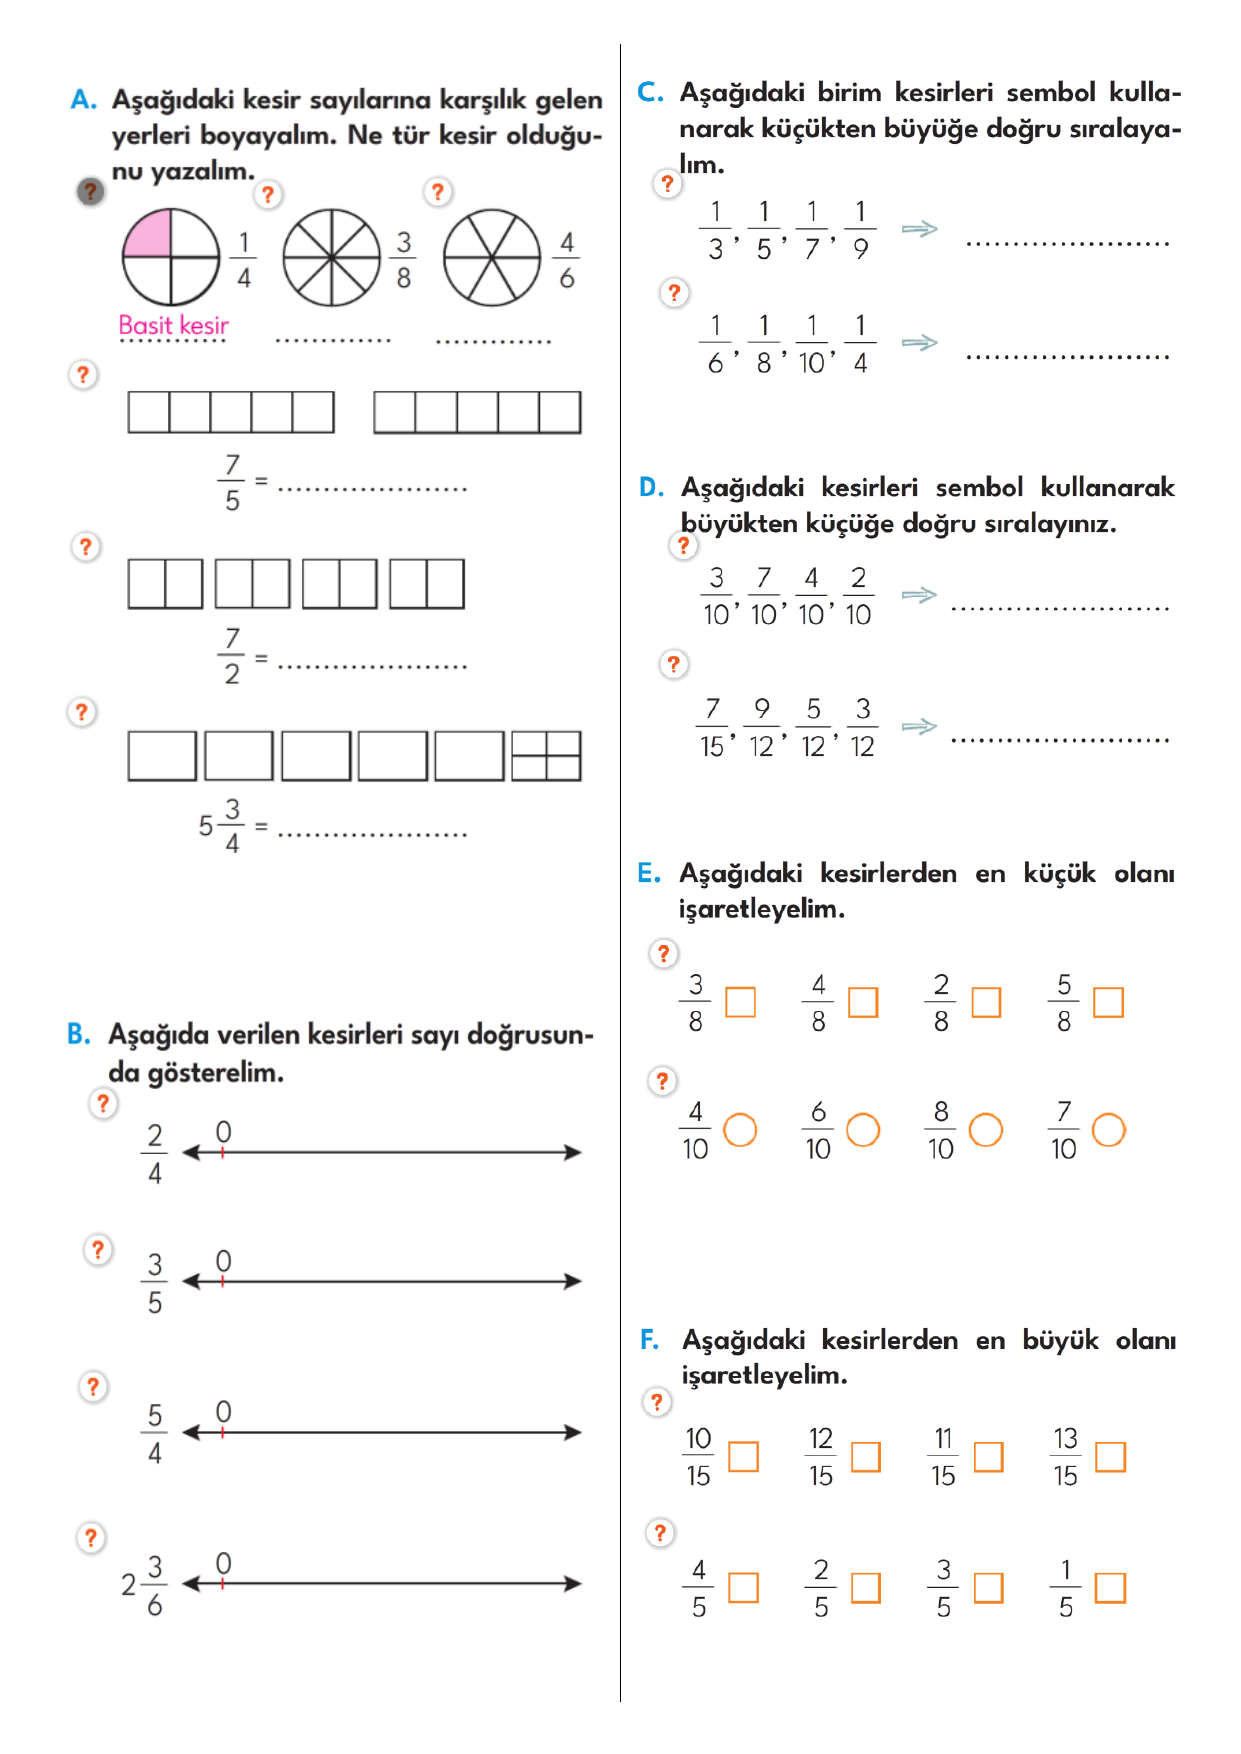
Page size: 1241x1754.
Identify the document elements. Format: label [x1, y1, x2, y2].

picture [634, 468, 1182, 765]
picture [59, 73, 606, 864]
picture [634, 1322, 1182, 1628]
picture [634, 73, 1182, 382]
picture [634, 850, 1182, 1179]
picture [59, 1007, 606, 1633]
